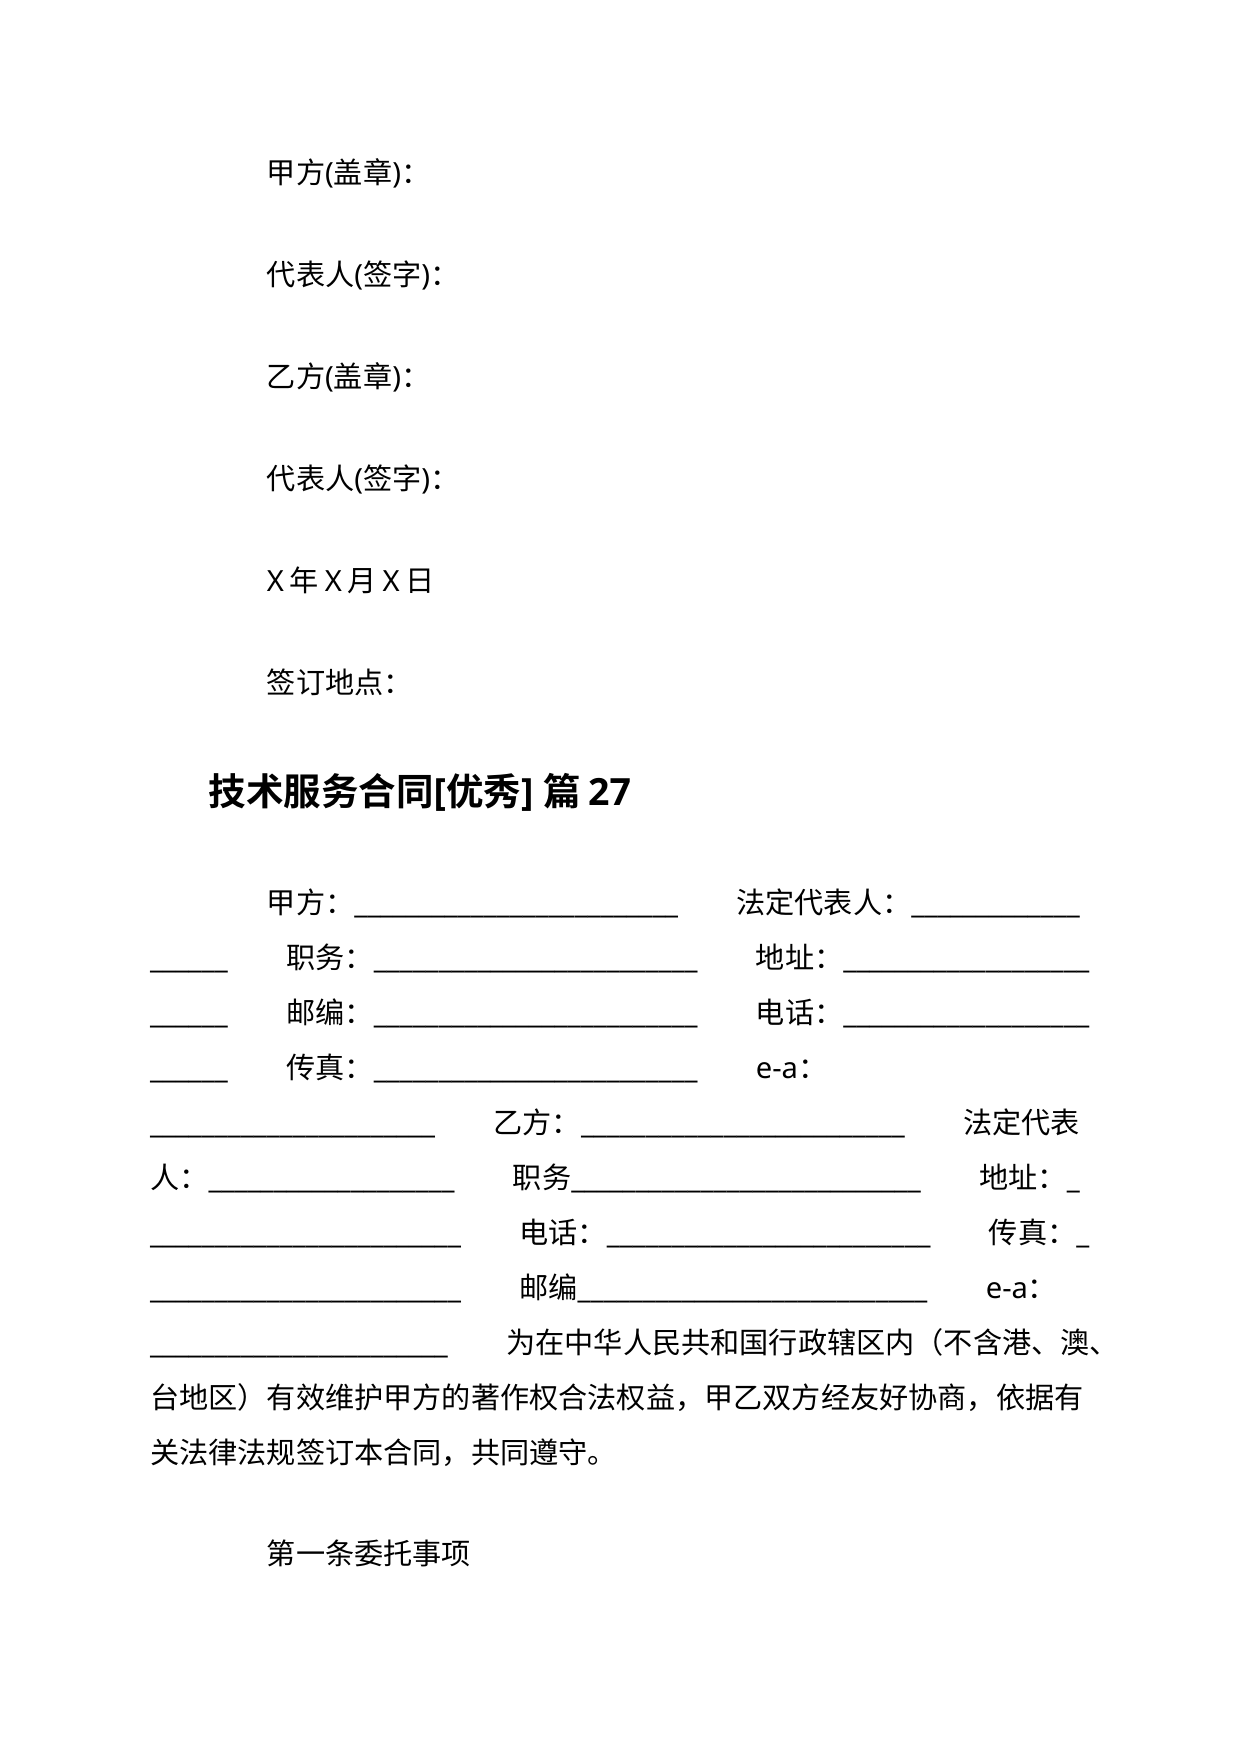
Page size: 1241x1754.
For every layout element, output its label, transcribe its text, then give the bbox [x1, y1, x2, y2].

text 代表人(签字)： [150, 456, 1090, 498]
text 代表人(签字)： [150, 252, 1090, 294]
text 甲方(盖章)： [150, 150, 1090, 192]
text X年X月X日 [150, 558, 1090, 600]
text 甲方：_________________________ 法定代表人：___________________ 职务：_________________________ 地址：_________________________ 邮编：_________________________ 电话：_________________________ 传真：_________________________ e-a： ______________________ 乙方：_________________________ 法定代表人：___________________ 职务___________________________ 地址：_________________________ 电话：_________________________ 传真：_________________________ 邮编___________________________ e-a：_______________________ 为在中华人民共和国行政辖区内（不含港、澳、台地区）有效维护甲方的著作权合法权益，甲乙双方经友好协商，依据有关法律法规签订本合同，共同遵守。 [150, 879, 1090, 1471]
text 签订地点： [150, 660, 1090, 702]
text 乙方(盖章)： [150, 354, 1090, 396]
text 第一条委托事项 [150, 1531, 1090, 1573]
text 技术服务合同[优秀] 篇27 [150, 762, 1090, 816]
